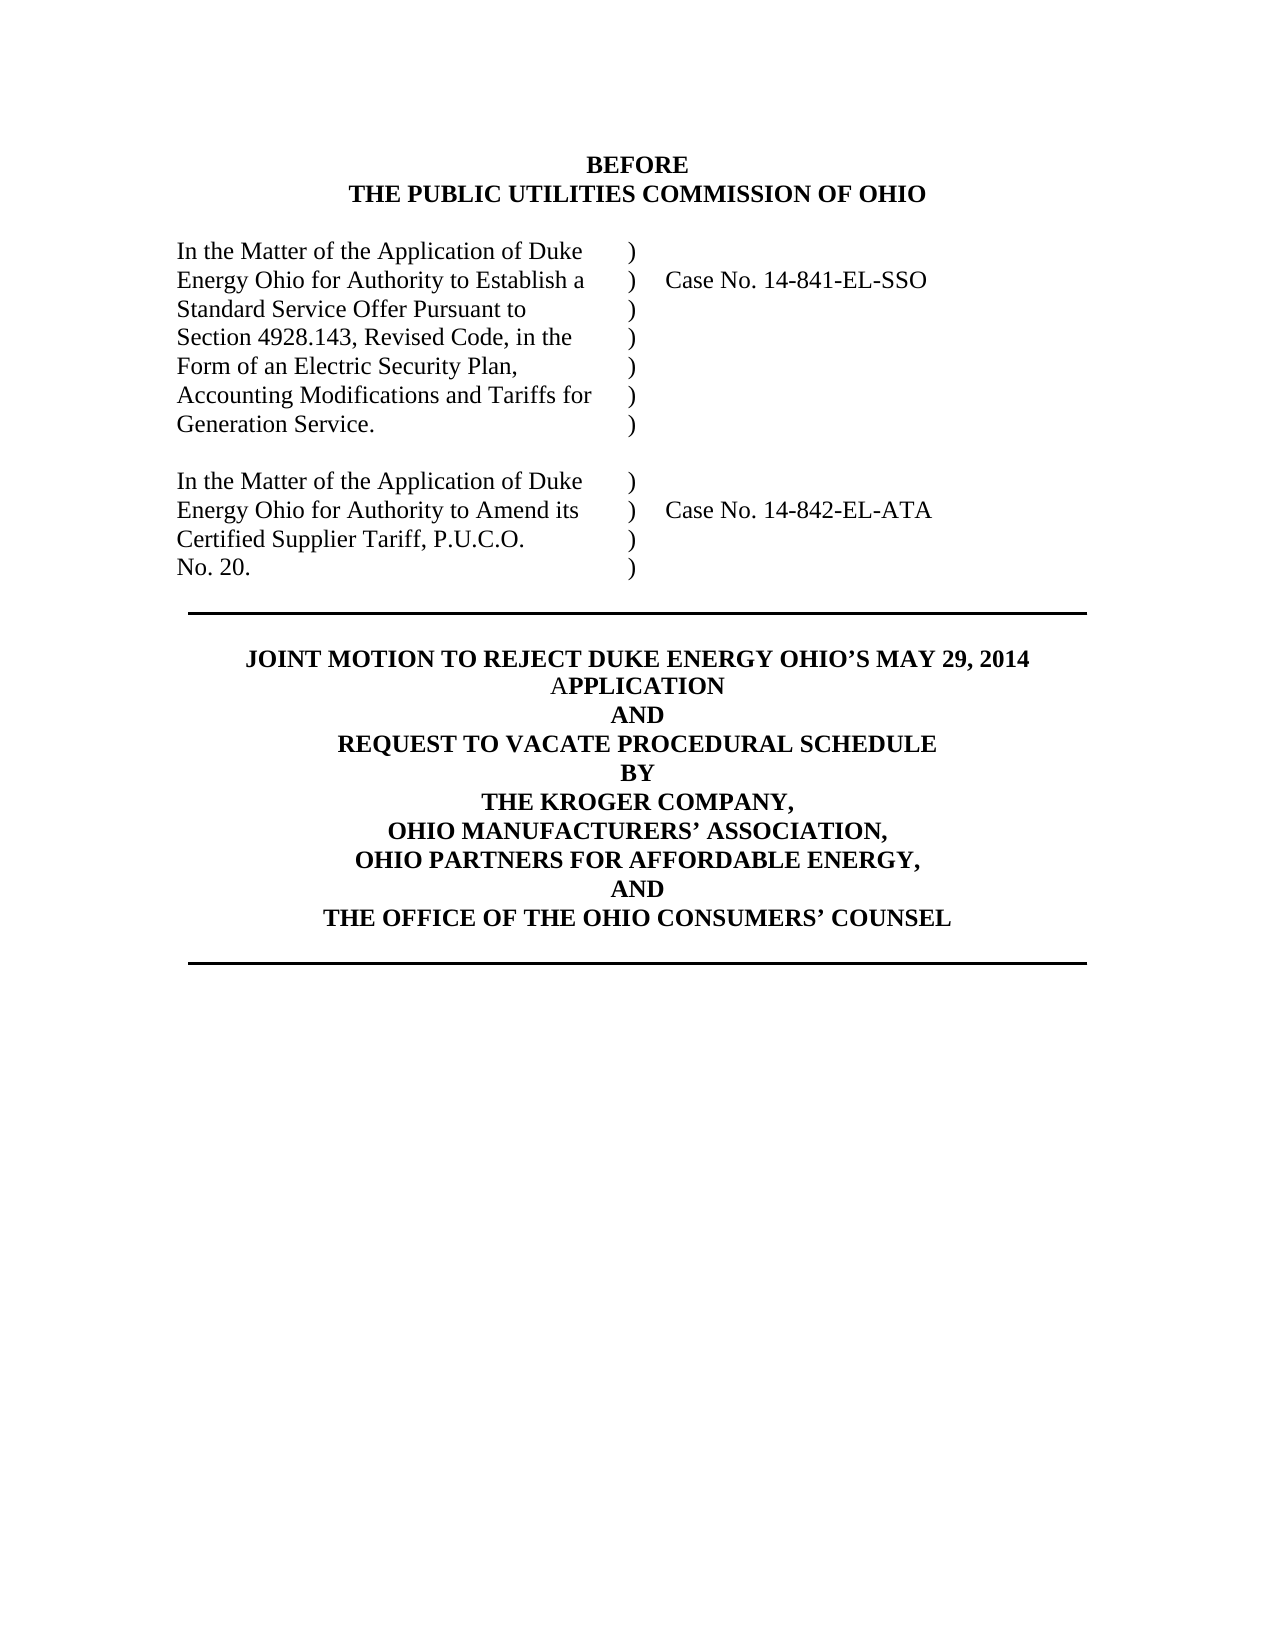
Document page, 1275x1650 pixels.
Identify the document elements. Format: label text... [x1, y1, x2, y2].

table_header ) ) ) ) ) ) ) ) ) ) ) [616, 236, 654, 581]
text THE OFFICE OF THE OHIO CONSUMERS’ COUNSEL [187, 903, 1087, 931]
text AND [187, 702, 1087, 729]
text OHIO PARTNERS FOR AFFORDABLE ENERGY, [187, 847, 1087, 874]
text AND [187, 876, 1087, 903]
text REQUEST TO VACATE PROCEDURAL SCHEDULE [187, 731, 1087, 758]
text OHIO MANUFACTURERS’ ASSOCIATION, [187, 818, 1087, 845]
text BEFORE [187, 150, 1087, 179]
table_header Case No. 14-841-EL-SSO Case No. 14-842-EL-ATA [654, 236, 1112, 581]
text JOINT MOTION TO REJECT DUKE ENERGY OHIO’S MAY 29, 2014 APPLICATION [187, 646, 1087, 700]
table_header In the Matter of the Application of Duke Energy Ohio for Authority to Establish a Standard Service Offer Pursuant to Section 4928.143, Revised Code, in the Form of an Electric Security Plan, Accounting Modifications and Tariffs for Generation Service. In the Matter of the Application of Duke Energy Ohio for Authority to Amend its Certified Supplier Tariff, P.U.C.O. No. 20. [165, 236, 616, 581]
text THE PUBLIC UTILITIES COMMISSION OF OHIO [187, 179, 1087, 207]
text BY [187, 760, 1087, 787]
text THE KROGER COMPANY, [187, 789, 1087, 816]
